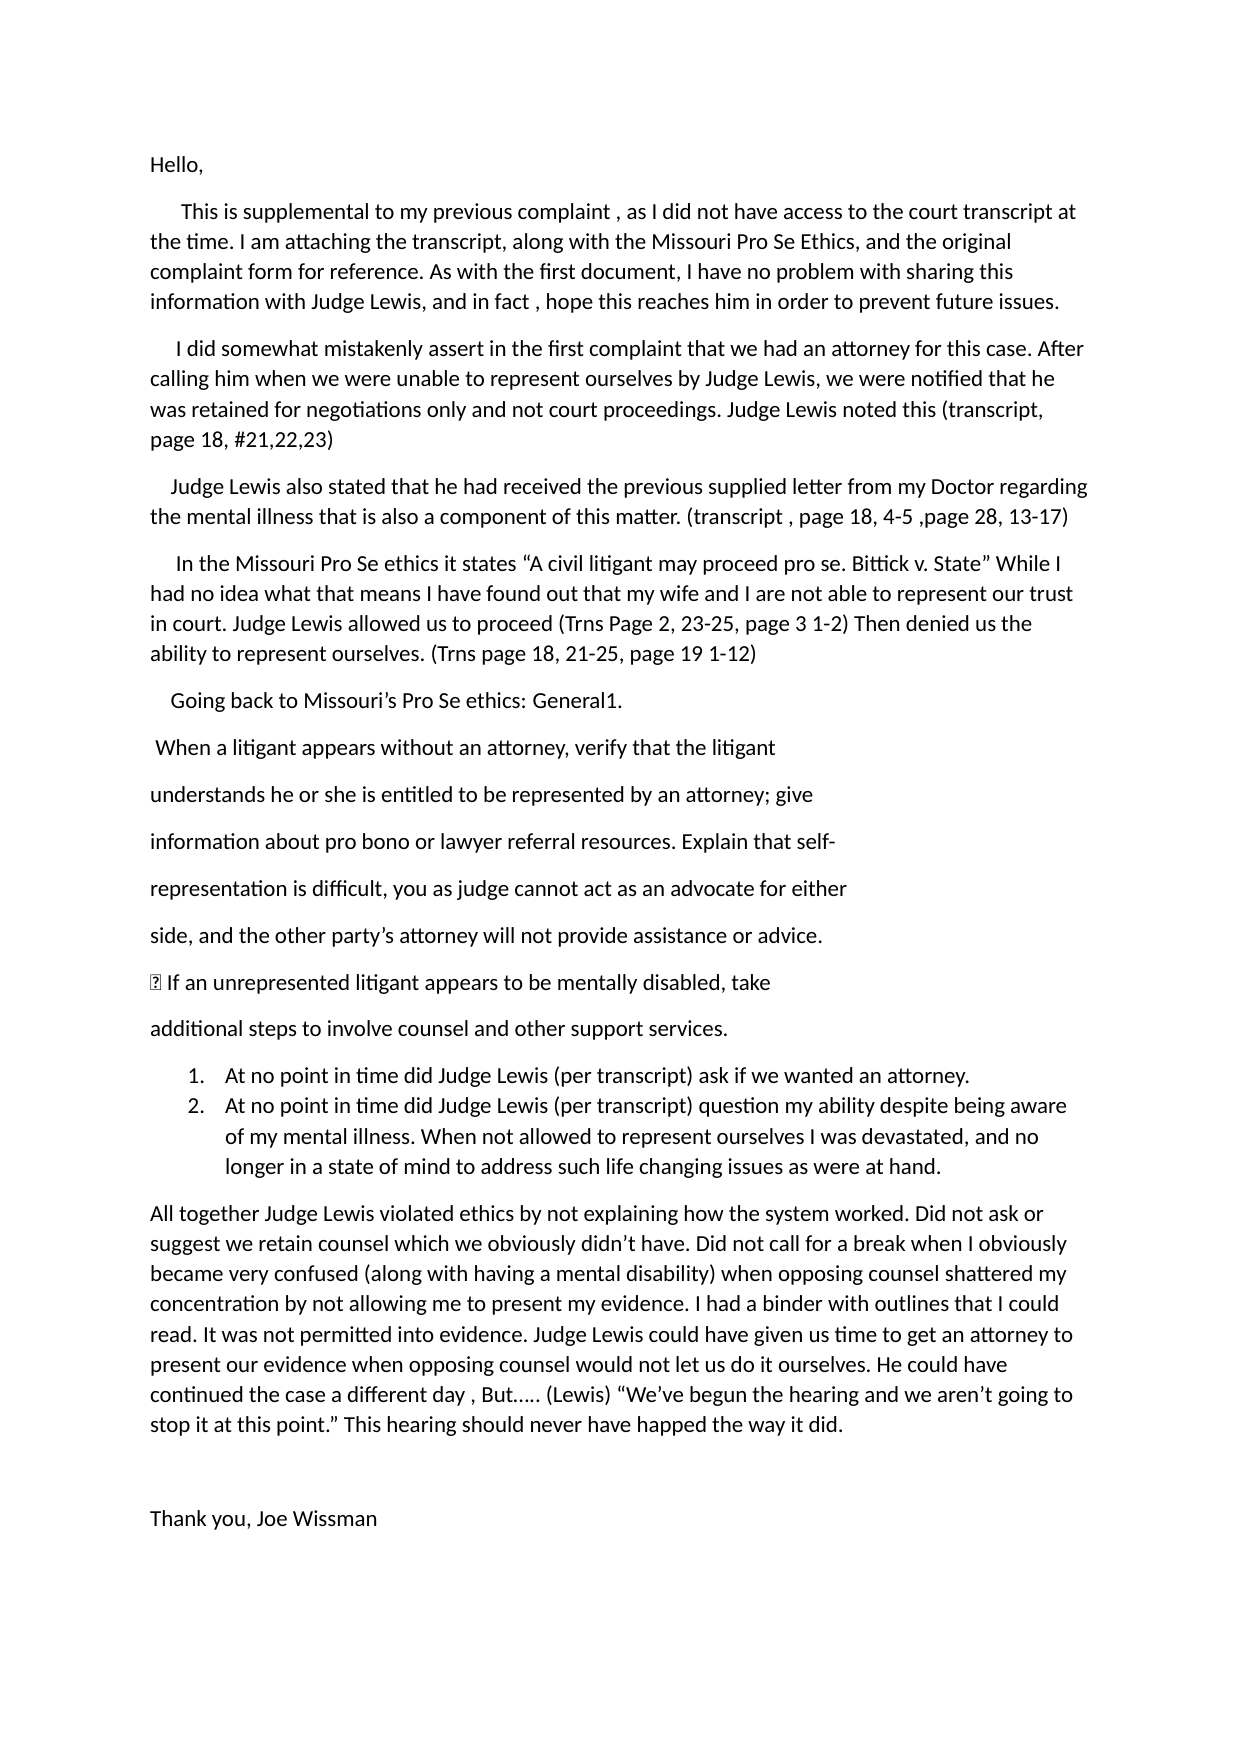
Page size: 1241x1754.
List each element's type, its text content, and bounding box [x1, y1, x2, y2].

text All together Judge Lewis violated ethics by not explaining how the system worked. Did not ask or suggest we retain counsel which we obviously didn’t have. Did not call for a break when I obviously became very confused (along with having a mental disability) when opposing counsel shattered my concentration by not allowing me to present my evidence. I had a binder with outlines that I could read. It was not permitted into evidence. Judge Lewis could have given us time to get an attorney to present our evidence when opposing counsel would not let us do it ourselves. He could have continued the case a different day , But….. (Lewis) “We’ve begun the hearing and we aren’t going to stop it at this point.” This hearing should never have happed the way it did. [150, 1199, 1090, 1438]
text information about pro bono or lawyer referral resources. Explain that self- [150, 827, 1090, 855]
text I did somewhat mistakenly assert in the first complaint that we had an attorney for this case. After calling him when we were unable to represent ourselves by Judge Lewis, we were notified that he was retained for negotiations only and not court proceedings. Judge Lewis noted this (transcript, page 18, #21,22,23) [150, 334, 1090, 453]
text This is supplemental to my previous complaint , as I did not have access to the court transcript at the time. I am attaching the transcript, along with the Missouri Pro Se Ethics, and the original complaint form for reference. As with the first document, I have no problem with sharing this information with Judge Lewis, and in fact , hope this reaches him in order to prevent future issues. [150, 197, 1090, 316]
list At no point in time did Judge Lewis (per transcript) question my ability despite being aware of my mental illness. When not allowed to represent ourselves I was devastated, and no longer in a state of mind to address such life changing issues as were at hand. [187, 1092, 1090, 1180]
text Thank you, Joe Wissman [150, 1504, 1090, 1532]
text Judge Lewis also stated that he had received the previous supplied letter from my Doctor regarding the mental illness that is also a component of this matter. (transcript , page 18, 4-5 ,page 28, 13-17) [150, 472, 1090, 530]
text additional steps to involve counsel and other support services. [150, 1014, 1090, 1043]
text Going back to Missouri’s Pro Se ethics: General1. [150, 686, 1090, 714]
text In the Missouri Pro Se ethics it states “A civil litigant may proceed pro se. Bittick v. State” While I had no idea what that means I have found out that my wife and I are not able to represent our trust in court. Judge Lewis allowed us to proceed (Trns Page 2, 23-25, page 3 1-2) Then denied us the ability to represent ourselves. (Trns page 18, 21-25, page 19 1-12) [150, 549, 1090, 668]
text When a litigant appears without an attorney, verify that the litigant [150, 733, 1090, 761]
text side, and the other party’s attorney will not provide assistance or advice. [150, 921, 1090, 949]
text Hello, [150, 150, 1090, 178]
text representation is difficult, you as judge cannot act as an advocate for either [150, 874, 1090, 902]
text  If an unrepresented litigant appears to be mentally disabled, take [150, 968, 1090, 996]
list At no point in time did Judge Lewis (per transcript) ask if we wanted an attorney. [187, 1061, 1090, 1089]
text understands he or she is entitled to be represented by an attorney; give [150, 780, 1090, 808]
